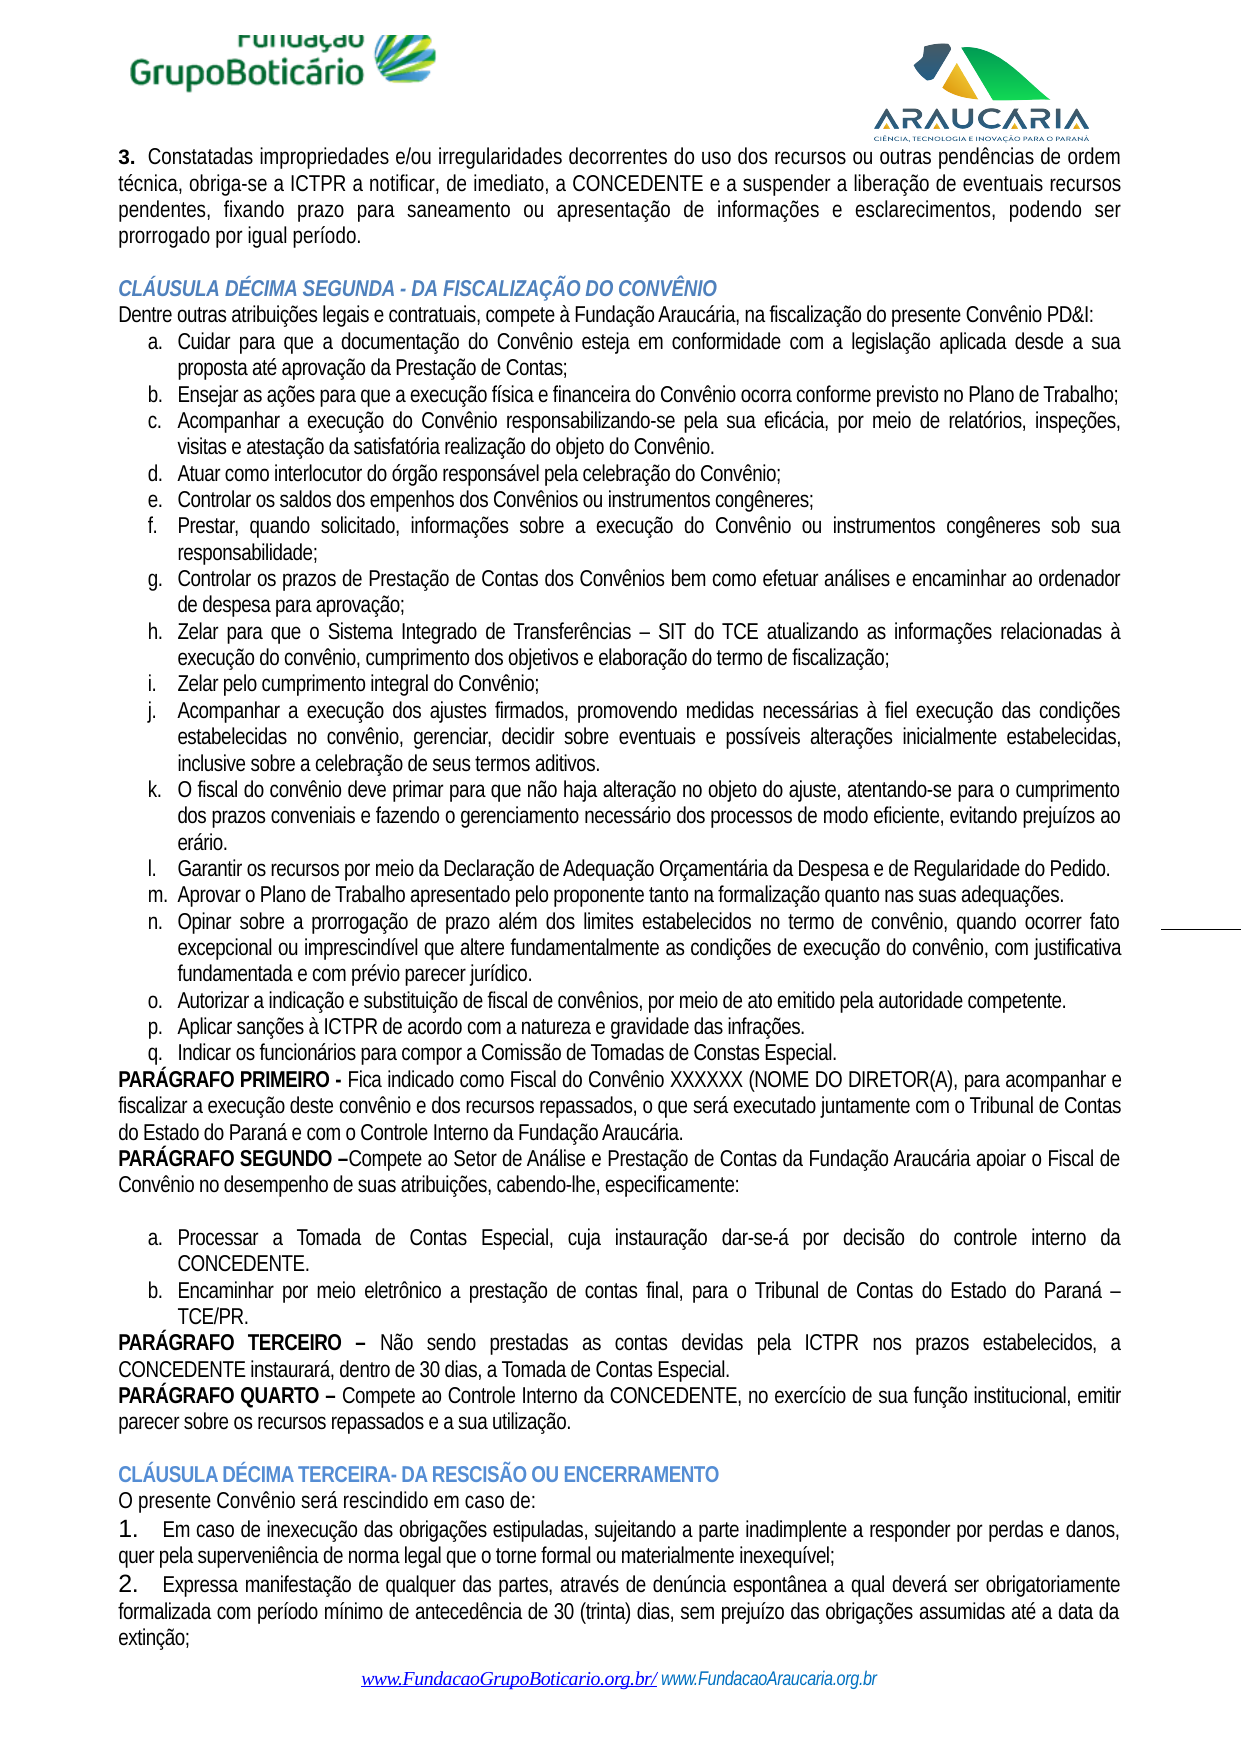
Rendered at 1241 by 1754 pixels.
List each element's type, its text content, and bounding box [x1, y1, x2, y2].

text CLÁUSULA DÉCIMA TERCEIRA- DA RESCISÃO OU ENCERRAMENTO [118, 1461, 1122, 1487]
list Zelar para que o Sistema Integrado de Transferências – SIT do TCE atualizando as informações relacionadas à execução do convênio, cumprimento dos objetivos e elaboração do termo de fiscalização; [148, 618, 1122, 670]
list Expressa manifestação de qualquer das partes, através de denúncia espontânea a qual deverá ser obrigatoriamente formalizada com período mínimo de antecedência de 30 (trinta) dias, sem prejuízo das obrigações assumidas até a data da extinção; [118, 1569, 1122, 1650]
list Zelar pelo cumprimento integral do Convênio; [148, 670, 1122, 697]
list Acompanhar a execução do Convênio responsabilizando-se pela sua eficácia, por meio de relatórios, inspeções, visitas e atestação da satisfatória realização do objeto do Convênio. [148, 407, 1122, 459]
text PARÁGRAFO PRIMEIRO - Fica indicado como Fiscal do Convênio XXXXXX (NOME DO DIRETOR(A), para acompanhar e fiscalizar a execução deste convênio e dos recursos repassados, o que será executado juntamente com o Tribunal de Contas do Estado do Paraná e com o Controle Interno da Fundação Araucária. [118, 1066, 1122, 1145]
list Indicar os funcionários para compor a Comissão de Tomadas de Constas Especial. [148, 1039, 1122, 1066]
text PARÁGRAFO SEGUNDO –Compete ao Setor de Análise e Prestação de Contas da Fundação Araucária apoiar o Fiscal de Convênio no desempenho de suas atribuições, cabendo-lhe, especificamente: [118, 1145, 1122, 1197]
text O presente Convênio será rescindido em caso de: [118, 1487, 1122, 1514]
text Dentre outras atribuições legais e contratuais, compete à Fundação Araucária, na fiscalização do presente Convênio PD&I: [118, 301, 1122, 328]
picture [863, 35, 1100, 143]
list Garantir os recursos por meio da Declaração de Adequação Orçamentária da Despesa e de Regularidade do Pedido. [148, 855, 1122, 881]
list Atuar como interlocutor do órgão responsável pela celebração do Convênio; [148, 459, 1122, 486]
picture [129, 35, 437, 94]
list Acompanhar a execução dos ajustes firmados, promovendo medidas necessárias à fiel execução das condições estabelecidas no convênio, gerenciar, decidir sobre eventuais e possíveis alterações inicialmente estabelecidas, inclusive sobre a celebração de seus termos aditivos. [148, 697, 1122, 776]
list Opinar sobre a prorrogação de prazo além dos limites estabelecidos no termo de convênio, quando ocorrer fato excepcional ou imprescindível que altere fundamentalmente as condições de execução do convênio, com justificativa fundamentada e com prévio parecer jurídico. [148, 908, 1122, 987]
list Aplicar sanções à ICTPR de acordo com a natureza e gravidade das infrações. [148, 1013, 1122, 1039]
list Cuidar para que a documentação do Convênio esteja em conformidade com a legislação aplicada desde a sua proposta até aprovação da Prestação de Contas; [148, 328, 1122, 381]
list O fiscal do convênio deve primar para que não haja alteração no objeto do ajuste, atentando-se para o cumprimento dos prazos conveniais e fazendo o gerenciamento necessário dos processos de modo eficiente, evitando prejuízos ao erário. [148, 776, 1122, 855]
list Aprovar o Plano de Trabalho apresentado pelo proponente tanto na formalização quanto nas suas adequações. [148, 881, 1122, 908]
subtitle CLÁUSULA DÉCIMA SEGUNDA - DA FISCALIZAÇÃO DO CONVÊNIO [118, 275, 1122, 301]
list Constatadas impropriedades e/ou irregularidades decorrentes do uso dos recursos ou outras pendências de ordem técnica, obriga-se a ICTPR a notificar, de imediato, a CONCEDENTE e a suspender a liberação de eventuais recursos pendentes, fixando prazo para saneamento ou apresentação de informações e esclarecimentos, podendo ser prorrogado por igual período. [118, 143, 1122, 249]
list Em caso de inexecução das obrigações estipuladas, sujeitando a parte inadimplente a responder por perdas e danos, quer pela superveniência de norma legal que o torne formal ou materialmente inexequível; [118, 1514, 1122, 1569]
list Ensejar as ações para que a execução física e financeira do Convênio ocorra conforme previsto no Plano de Trabalho; [148, 381, 1122, 407]
list Prestar, quando solicitado, informações sobre a execução do Convênio ou instrumentos congêneres sob sua responsabilidade; [148, 512, 1122, 565]
list Controlar os saldos dos empenhos dos Convênios ou instrumentos congêneres; [148, 486, 1122, 512]
list Controlar os prazos de Prestação de Contas dos Convênios bem como efetuar análises e encaminhar ao ordenador de despesa para aprovação; [148, 565, 1122, 618]
list Processar a Tomada de Contas Especial, cuja instauração dar-se-á por decisão do controle interno da CONCEDENTE. [148, 1224, 1122, 1277]
list Encaminhar por meio eletrônico a prestação de contas final, para o Tribunal de Contas do Estado do Paraná – TCE/PR. [148, 1277, 1122, 1329]
text PARÁGRAFO QUARTO – Compete ao Controle Interno da CONCEDENTE, no exercício de sua função institucional, emitir parecer sobre os recursos repassados e a sua utilização. [118, 1382, 1122, 1435]
list Autorizar a indicação e substituição de fiscal de convênios, por meio de ato emitido pela autoridade competente. [148, 987, 1122, 1013]
text PARÁGRAFO TERCEIRO – Não sendo prestadas as contas devidas pela ICTPR nos prazos estabelecidos, a CONCEDENTE instaurará, dentro de 30 dias, a Tomada de Contas Especial. [118, 1329, 1122, 1382]
